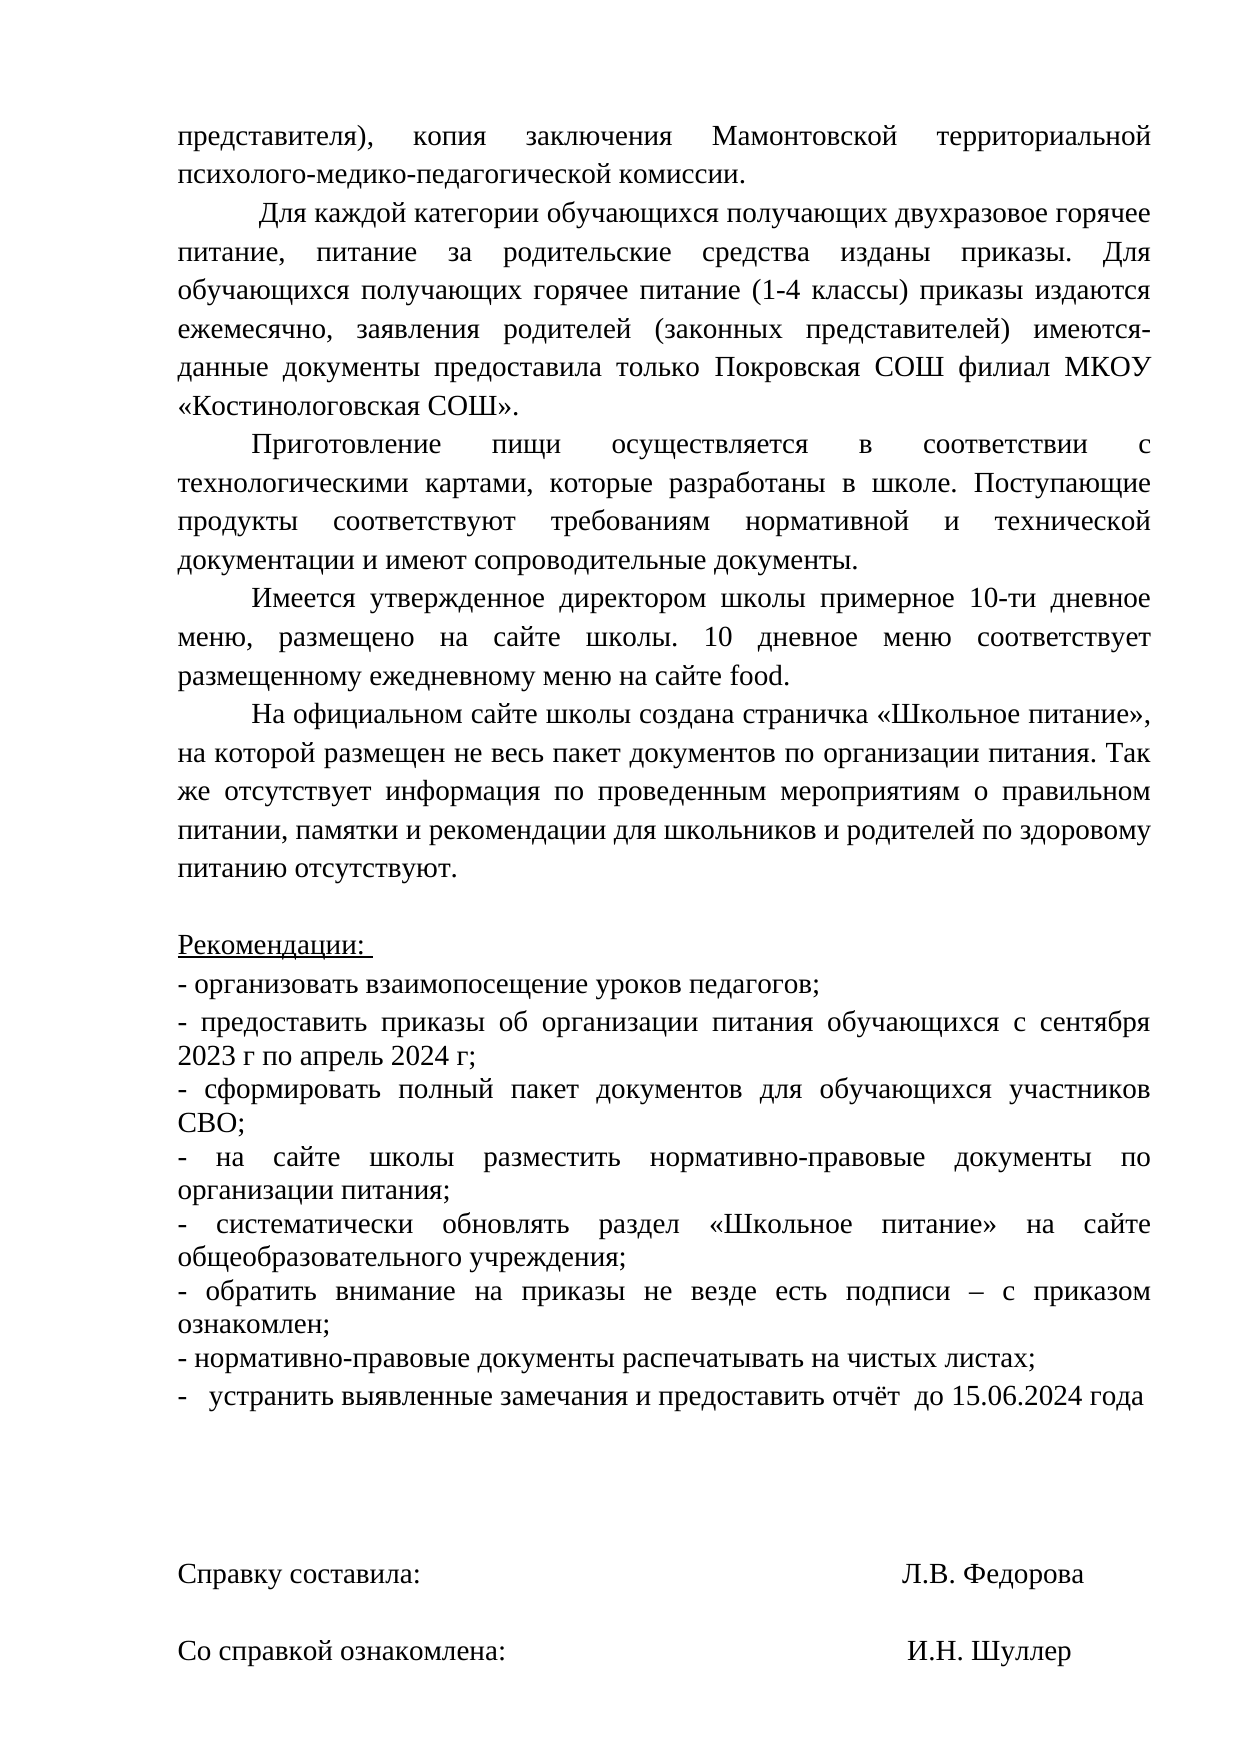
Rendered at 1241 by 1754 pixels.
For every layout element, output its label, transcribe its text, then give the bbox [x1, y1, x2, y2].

text - предоставить приказы об организации питания обучающихся с сентября 2023 г по апрель 2024 г; [177, 1004, 1152, 1072]
text - систематически обновлять раздел «Школьное питание» на сайте общеобразовательного учреждения; [177, 1206, 1152, 1273]
text - сформировать полный пакет документов для обучающихся участников СВО; [177, 1072, 1152, 1139]
text Приготовление пищи осуществляется в соответствии с технологическими картами, которые разработаны в школе. Поступающие продукты соответствуют требованиям нормативной и технической документации и имеют сопроводительные документы. [177, 426, 1152, 576]
text Имеется утвержденное директором школы примерное 10-ти дневное меню, размещено на сайте школы. 10 дневное меню соответствует размещенному ежедневному меню на сайте food. [177, 581, 1152, 691]
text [177, 118, 1152, 190]
text Справку составила: Л.В. Федорова [177, 1556, 1152, 1590]
text На официальном сайте школы создана страничка «Школьное питание», на которой размещен не весь пакет документов по организации питания. Так же отсутствует информация по проведенным мероприятиям о правильном питании, памятки и рекомендации для школьников и родителей по здоровому питанию отсутствуют. [177, 696, 1152, 884]
text - обратить внимание на приказы не везде есть подписи – с приказом ознакомлен; [177, 1273, 1152, 1340]
text - устранить выявленные замечания и предоставить отчёт до 15.06.2024 года [177, 1378, 1152, 1412]
text Со справкой ознакомлена: И.Н. Шуллер [177, 1633, 1152, 1667]
text - нормативно-правовые документы распечатывать на чистых листах; [177, 1340, 1152, 1373]
text - на сайте школы разместить нормативно-правовые документы по организации питания; [177, 1139, 1152, 1206]
text Рекомендации: [177, 927, 1152, 961]
text Для каждой категории обучающихся получающих двухразовое горячее питание, питание за родительские средства изданы приказы. Для обучающихся получающих горячее питание (1-4 классы) приказы издаются ежемесячно, заявления родителей (законных представителей) имеются- данные документы предоставила только Покровская СОШ филиал МКОУ «Костинологовская СОШ». [177, 195, 1152, 421]
text - организовать взаимопосещение уроков педагогов; [177, 966, 1152, 999]
